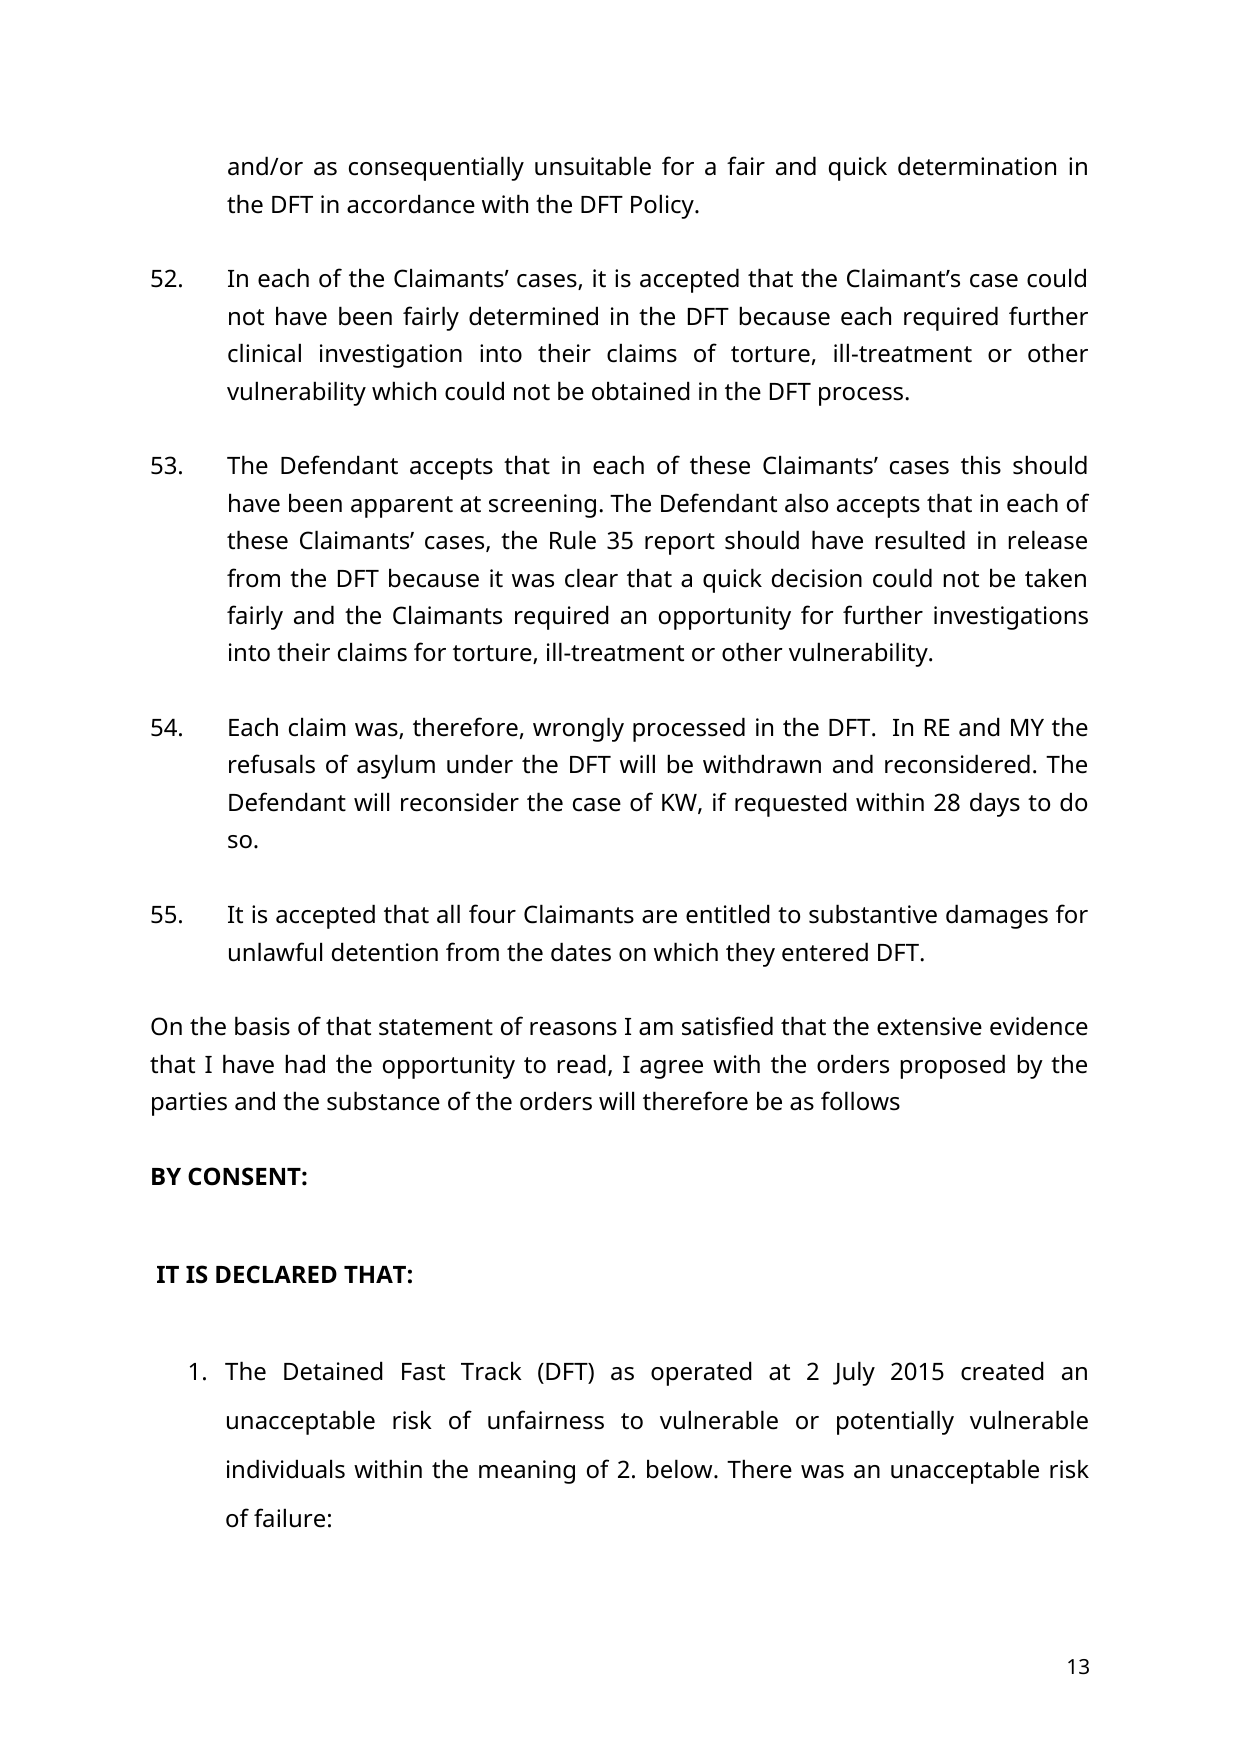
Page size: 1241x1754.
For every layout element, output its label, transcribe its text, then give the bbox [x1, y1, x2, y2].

list The Defendant accepts that in each of these Claimants’ cases this should have been apparent at screening. The Defendant also accepts that in each of these Claimants’ cases, the Rule 35 report should have resulted in release from the DFT because it was clear that a quick decision could not be taken fairly and the Claimants required an opportunity for further investigations into their claims for torture, ill-treatment or other vulnerability. [150, 449, 1090, 669]
list It is accepted that all four Claimants are entitled to substantive damages for unlawful detention from the dates on which they entered DFT. [150, 898, 1090, 968]
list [150, 150, 1090, 220]
list Each claim was, therefore, wrongly processed in the DFT. In RE and MY the refusals of asylum under the DFT will be withdrawn and reconsidered. The Defendant will reconsider the case of KW, if requested within 28 days to do so. [150, 711, 1090, 856]
list In each of the Claimants’ cases, it is accepted that the Claimant’s case could not have been fairly determined in the DFT because each required further clinical investigation into their claims of torture, ill-treatment or other vulnerability which could not be obtained in the DFT process. [150, 262, 1090, 407]
list The Detained Fast Track (DFT) as operated at 2 July 2015 created an unacceptable risk of unfairness to vulnerable or potentially vulnerable individuals within the meaning of 2. below. There was an unacceptable risk of failure: [187, 1355, 1090, 1534]
text IT IS DECLARED THAT: [150, 1257, 1090, 1290]
text On the basis of that statement of reasons I am satisfied that the extensive evidence that I have had the opportunity to read, I agree with the orders proposed by the parties and the substance of the orders will therefore be as follows [150, 1010, 1090, 1117]
text BY CONSENT: [150, 1160, 1090, 1192]
